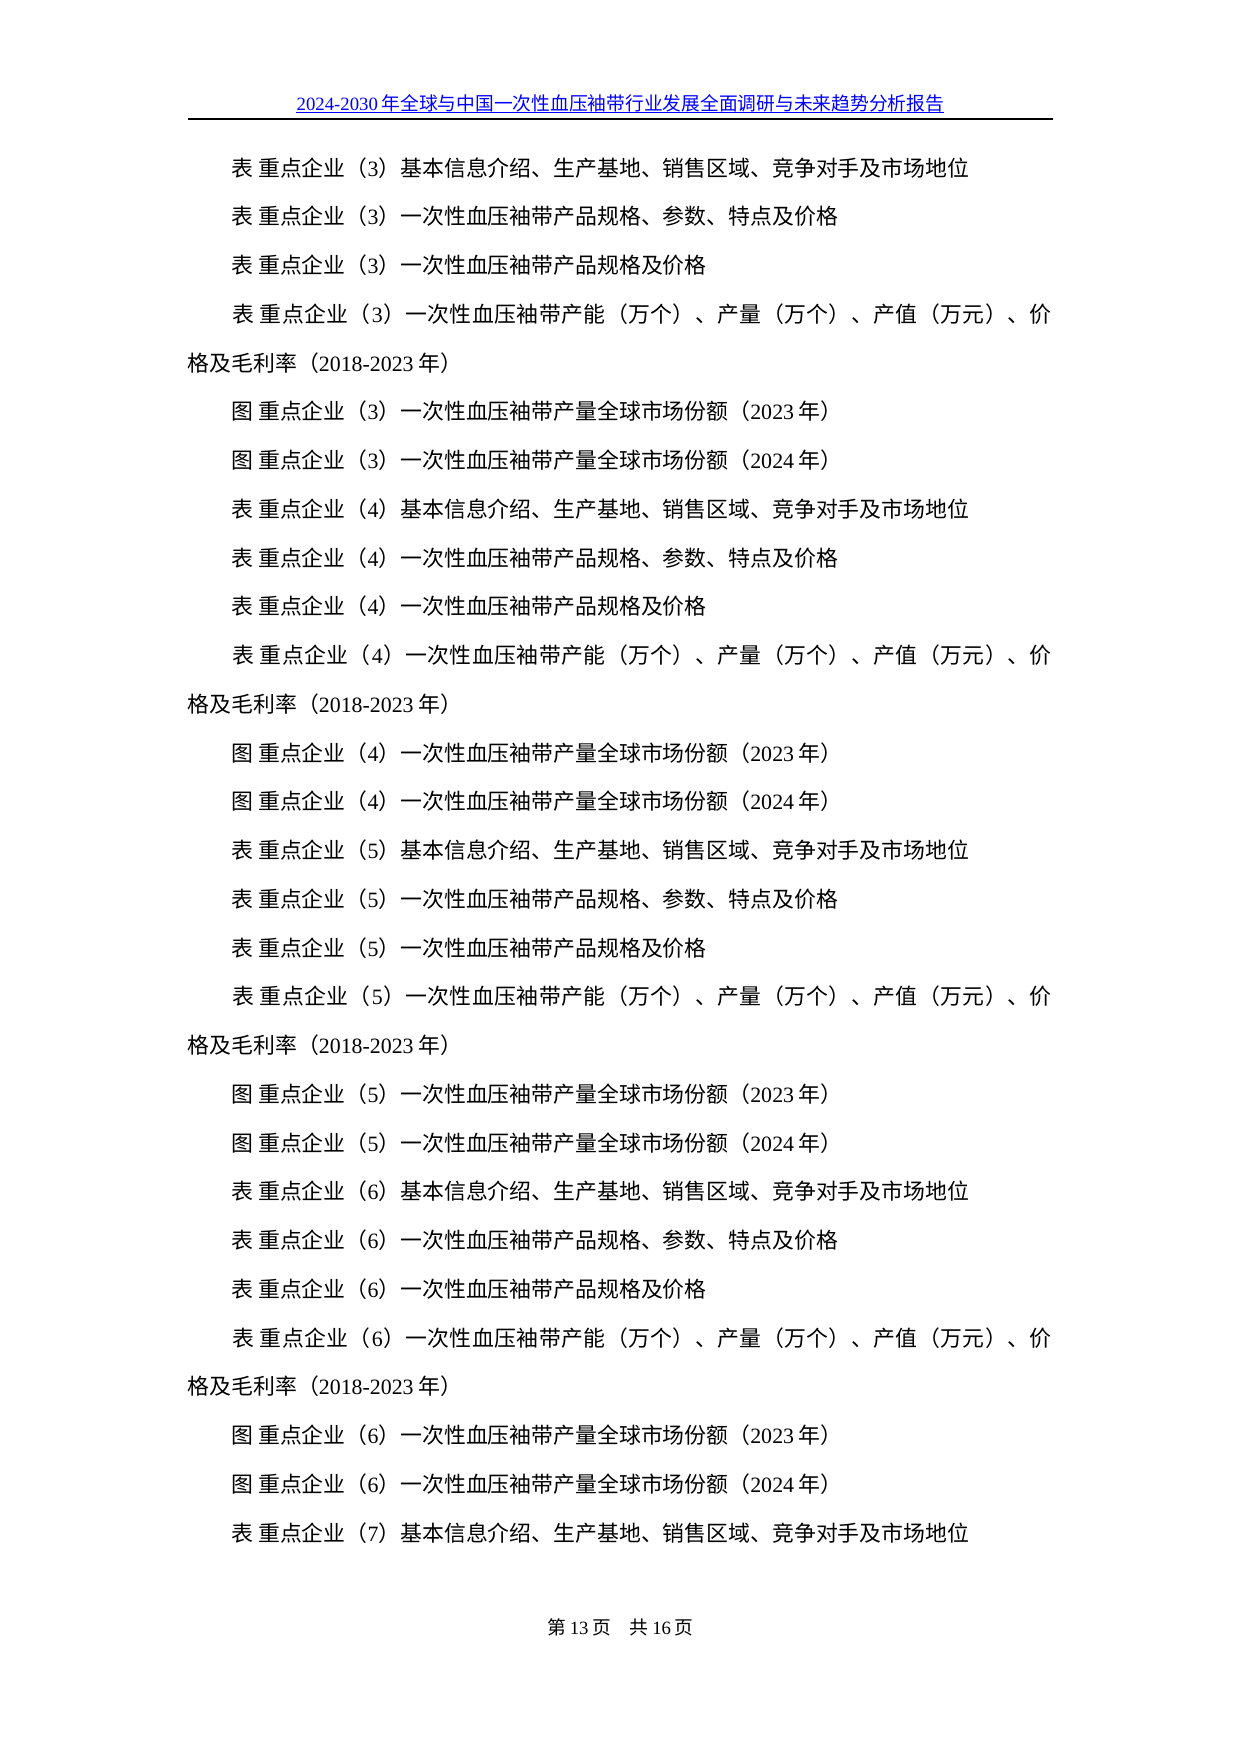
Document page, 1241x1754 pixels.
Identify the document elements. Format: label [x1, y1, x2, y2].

text [187, 150, 1053, 1548]
